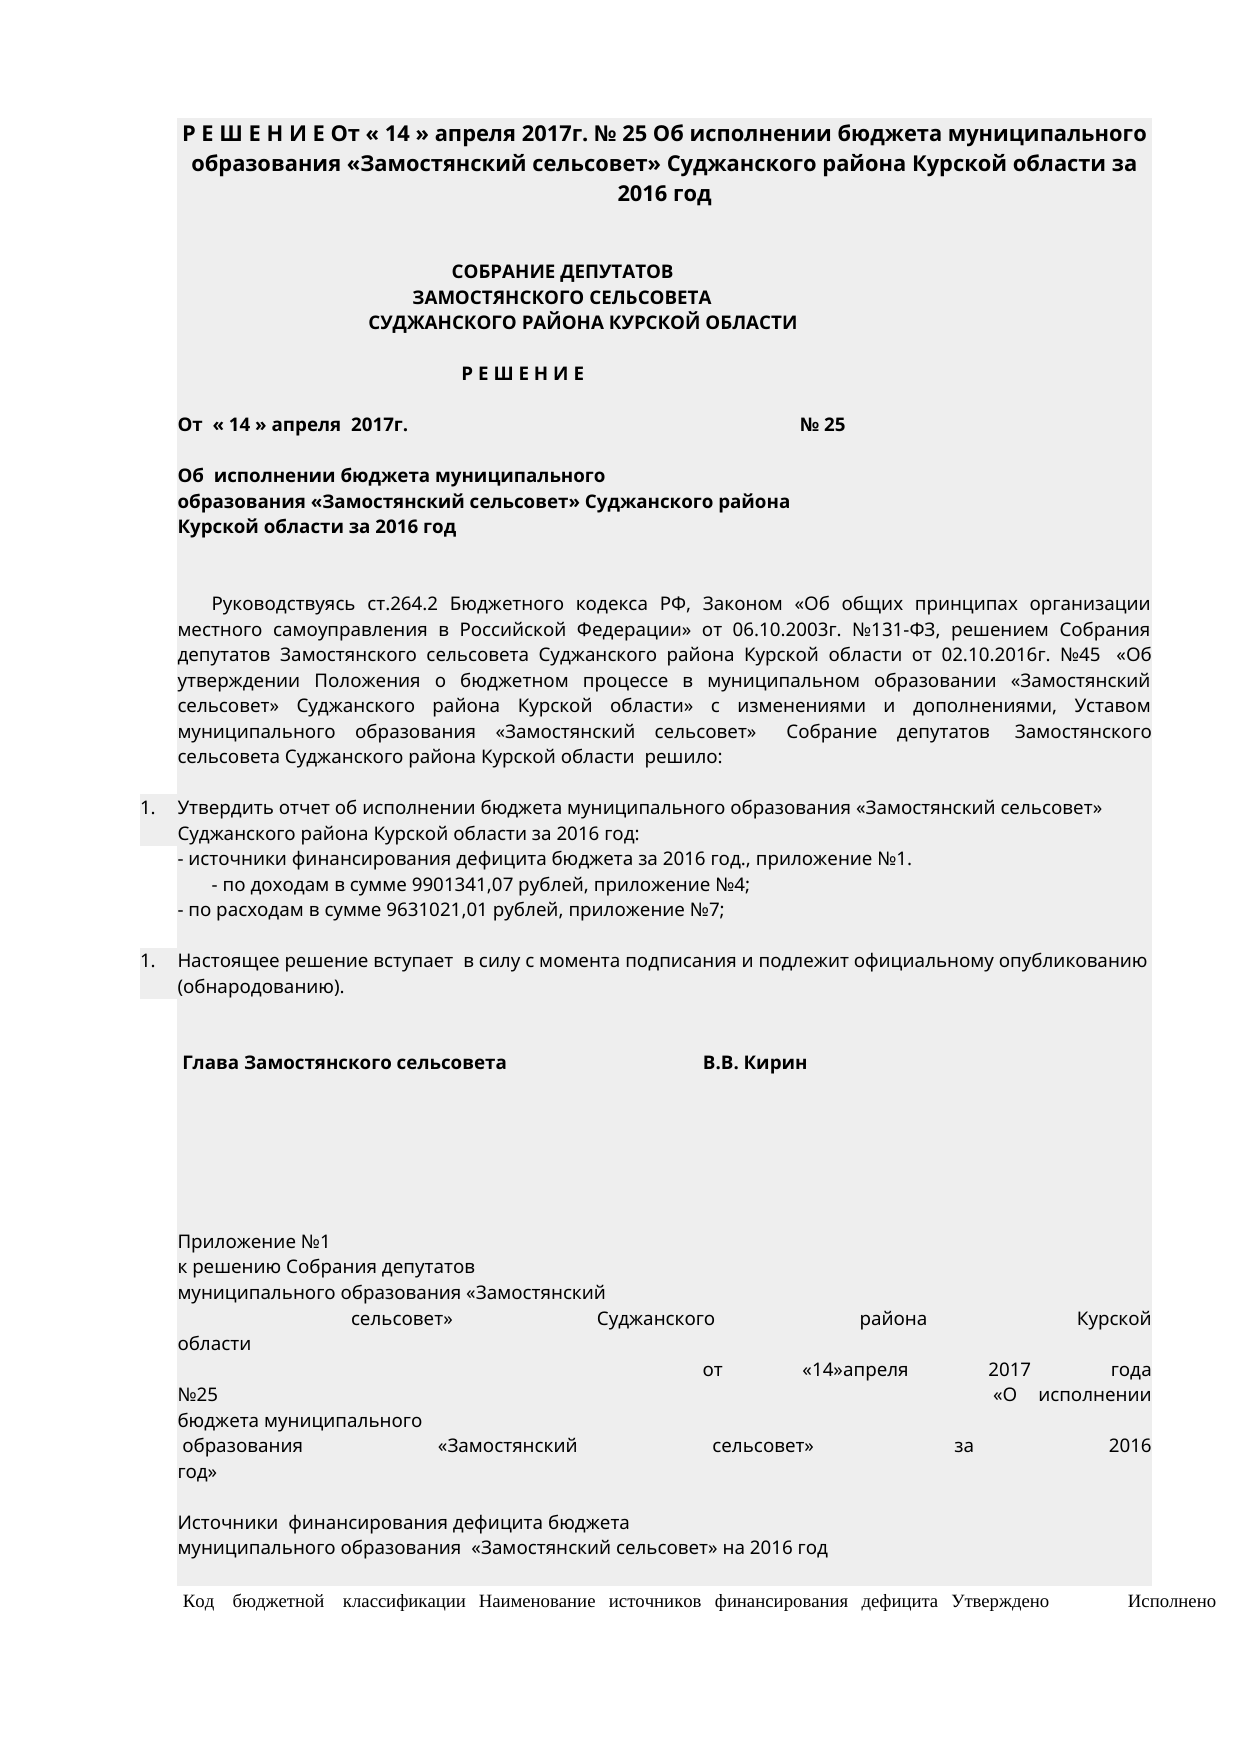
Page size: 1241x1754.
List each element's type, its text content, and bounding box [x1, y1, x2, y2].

text Об исполнении бюджета муниципального [177, 463, 1152, 488]
text Курской области за 2016 год [177, 514, 1152, 539]
text Глава Замостянского сельсовета В.В. Кирин [177, 1050, 1152, 1075]
text муниципального образования «Замостянский сельсовет» на 2016 год [177, 1534, 1152, 1560]
text Источники финансирования дефицита бюджета [177, 1509, 1152, 1534]
text СОБРАНИЕ ДЕПУТАТОВ [177, 258, 1152, 284]
text сельсовет» Суджанского района Курской области от «14»апреля 2017 года №25 «О исполнении бюджета муниципального [177, 1305, 1152, 1432]
text - по доходам в сумме 9901341,07 рублей, приложение №4; [177, 871, 1152, 897]
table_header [473, 1587, 944, 1615]
list Утвердить отчет об исполнении бюджета муниципального образования «Замостянский сельсовет» Суджанского района Курской области за 2016 год: [140, 794, 1152, 846]
text Руководствуясь ст.264.2 Бюджетного кодекса РФ, Законом «Об общих принципах организации местного самоуправления в Российской Федерации» от 06.10.2003г. №131-ФЗ, решением Собрания депутатов Замостянского сельсовета Суджанского района Курской области от 02.10.2016г. №45 «Об утверждении Положения о бюджетном процессе в муниципальном образовании «Замостянский сельсовет» Суджанского района Курской области» с изменениями и дополнениями, Уставом муниципального образования «Замостянский сельсовет» Собрание депутатов Замостянского сельсовета Суджанского района Курской области решило: [177, 590, 1152, 769]
text муниципального образования «Замостянский [177, 1279, 1152, 1305]
text ЗАМОСТЯНСКОГО СЕЛЬСОВЕТА [177, 284, 1152, 309]
text Приложение №1 [177, 1228, 1152, 1254]
text - источники финансирования дефицита бюджета за 2016 год., приложение №1. [177, 846, 1152, 871]
text Р Е Ш Е Н И Е От « 14 » апреля 2017г. № 25 Об исполнении бюджета муниципального образования «Замостянский сельсовет» Суджанского района Курской области за 2016 год [177, 118, 1152, 207]
text образования «Замостянский сельсовет» за 2016 год» [177, 1432, 1152, 1483]
table_header Утверждено (рублей) [946, 1587, 1121, 1615]
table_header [177, 1587, 472, 1615]
text образования «Замостянский сельсовет» Суджанского района [177, 488, 1152, 514]
text От « 14 » апреля 2017г. № 25 [177, 412, 1152, 437]
table_header Исполнено (рублей) [1122, 1587, 1239, 1615]
list Настоящее решение вступает в силу с момента подписания и подлежит официальному опубликованию (обнародованию). [140, 948, 1152, 999]
text к решению Собрания депутатов [177, 1254, 1152, 1279]
text СУДЖАНСКОГО РАЙОНА КУРСКОЙ ОБЛАСТИ [177, 309, 1152, 335]
text Р Е Ш Е Н И Е [177, 361, 1152, 386]
text - по расходам в сумме 9631021,01 рублей, приложение №7; [177, 897, 1152, 922]
